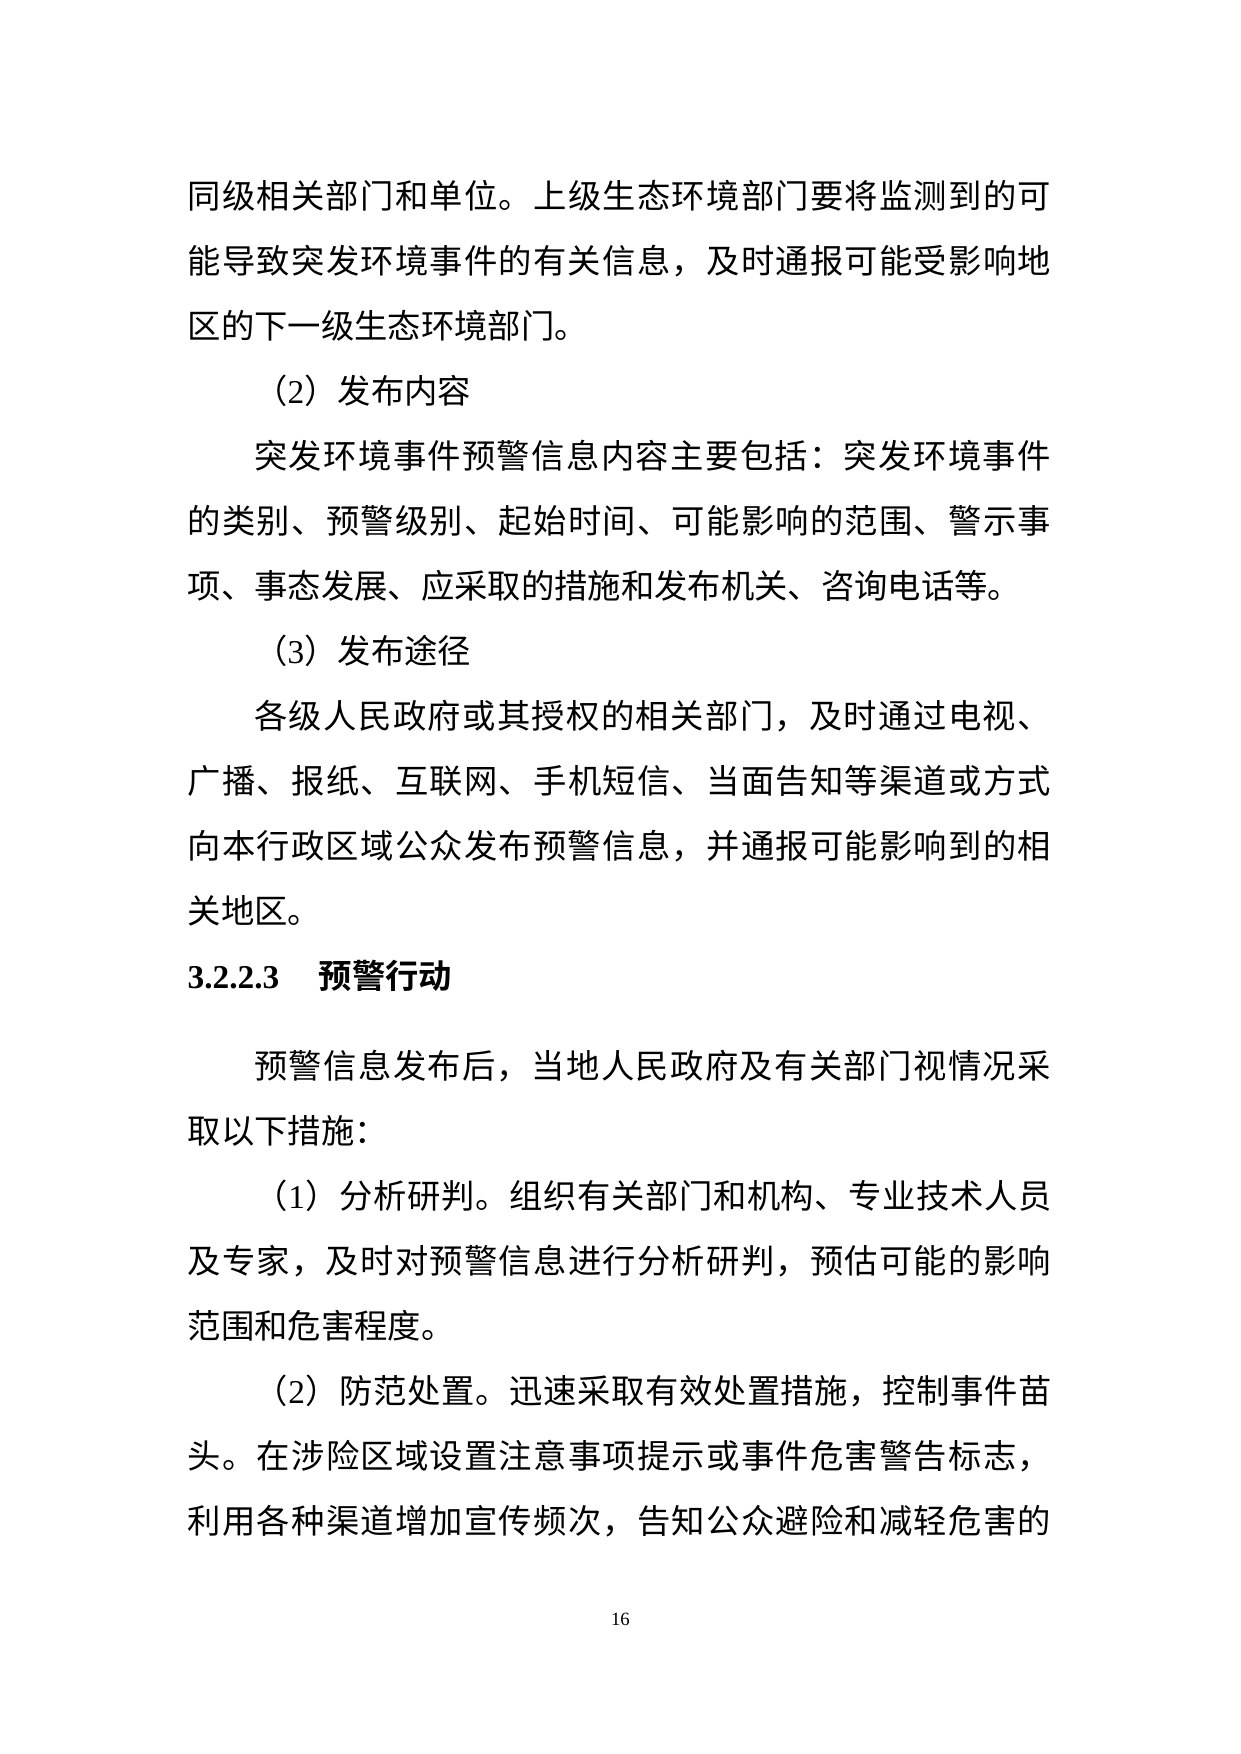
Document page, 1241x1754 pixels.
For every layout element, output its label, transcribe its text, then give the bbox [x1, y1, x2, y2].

text 突发环境事件预警信息内容主要包括：突发环境事件的类别、预警级别、起始时间、可能影响的范围、警示事项、事态发展、应采取的措施和发布机关、咨询电话等。 [187, 422, 1053, 617]
text （3）发布途径 [187, 617, 1053, 682]
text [187, 1356, 1053, 1551]
text 预警信息发布后，当地人民政府及有关部门视情况采取以下措施： [187, 1031, 1053, 1161]
text 各级人民政府或其授权的相关部门，及时通过电视、广播、报纸、互联网、手机短信、当面告知等渠道或方式向本行政区域公众发布预警信息，并通报可能影响到的相关地区。 [187, 682, 1053, 942]
subtitle 预警行动 [187, 942, 1053, 1007]
text （1）分析研判。组织有关部门和机构、专业技术人员及专家，及时对预警信息进行分析研判，预估可能的影响范围和危害程度。 [187, 1161, 1053, 1356]
text （2）发布内容 [187, 357, 1053, 422]
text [187, 162, 1053, 357]
